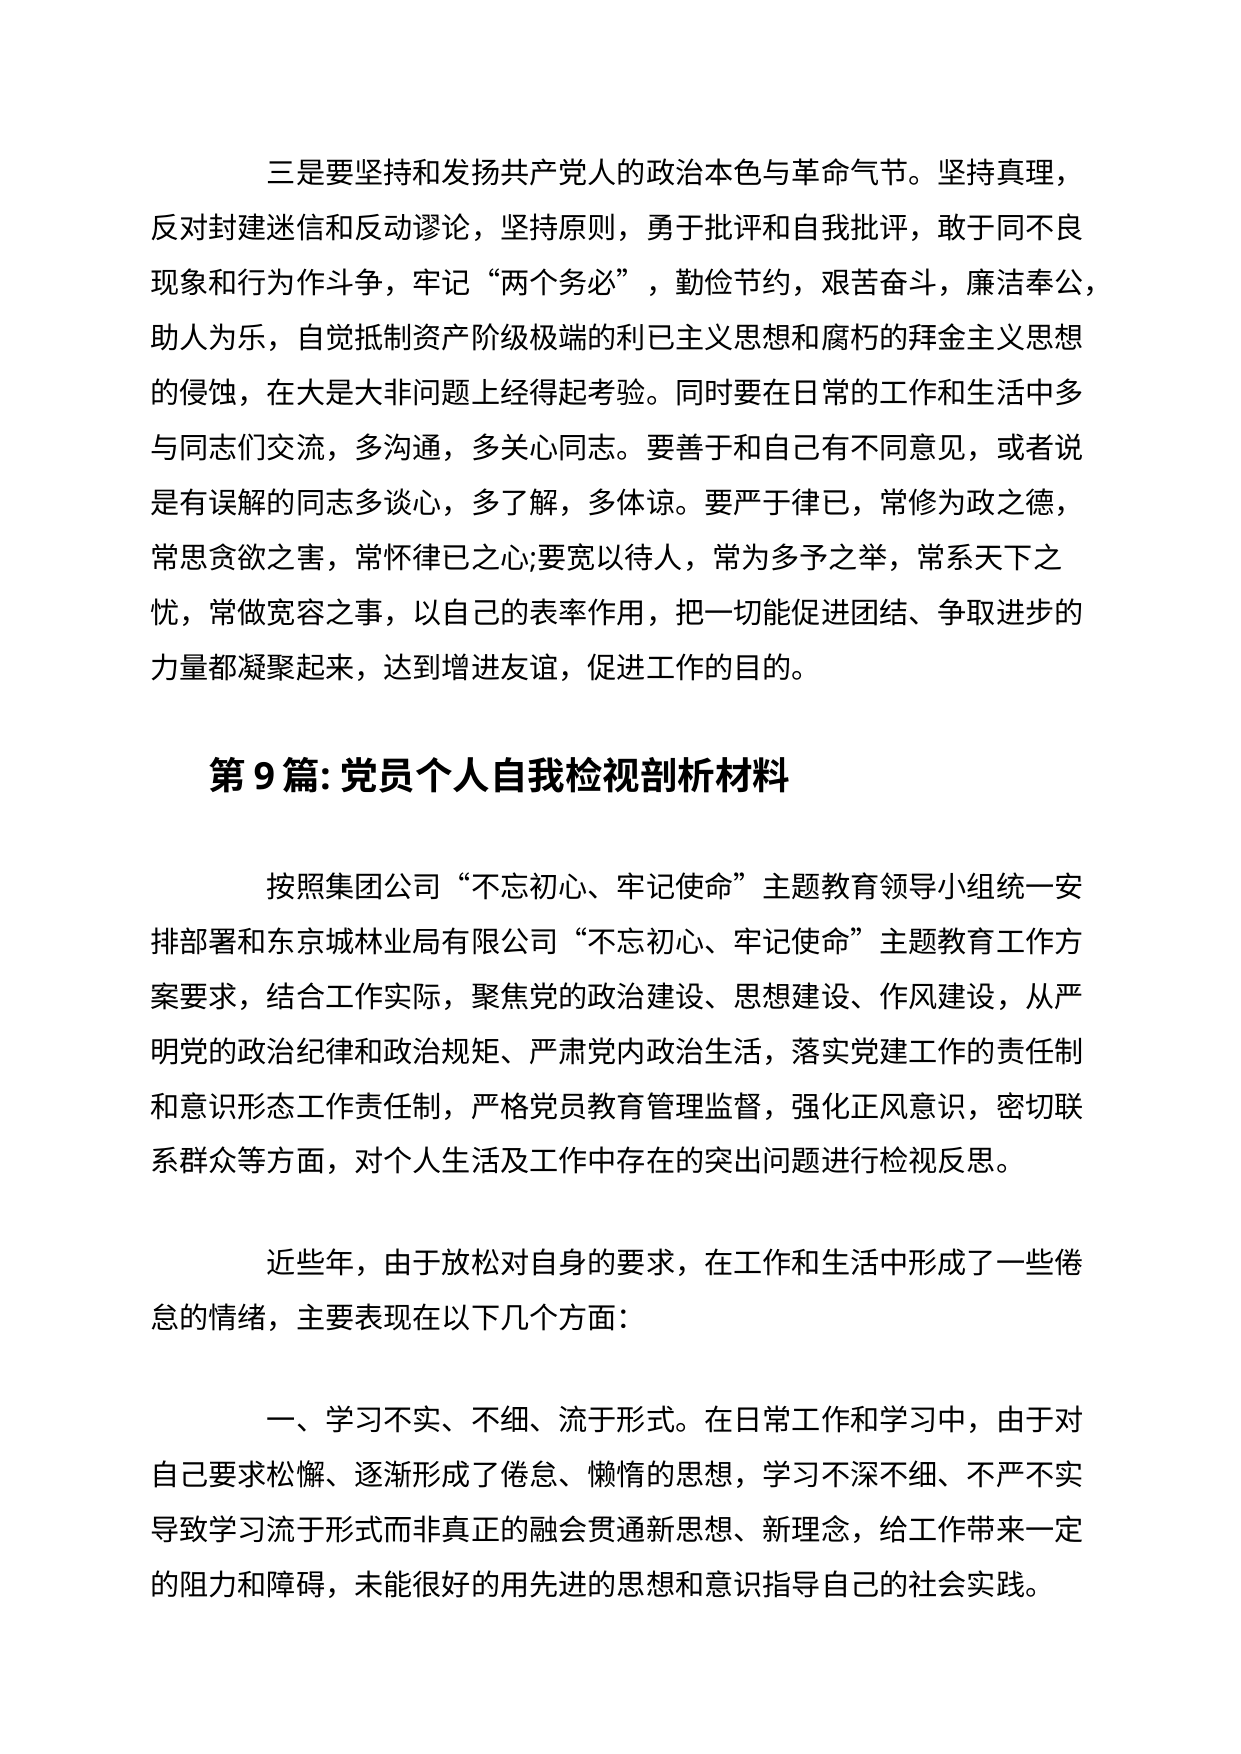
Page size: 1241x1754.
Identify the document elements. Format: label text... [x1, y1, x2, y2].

text 按照集团公司“不忘初心、牢记使命”主题教育领导小组统一安排部署和东京城林业局有限公司“不忘初心、牢记使命”主题教育工作方案要求，结合工作实际，聚焦党的政治建设、思想建设、作风建设，从严明党的政治纪律和政治规矩、严肃党内政治生活，落实党建工作的责任制和意识形态工作责任制，严格党员教育管理监督，强化正风意识，密切联系群众等方面，对个人生活及工作中存在的突出问题进行检视反思。 [150, 863, 1090, 1180]
text 第9篇: 党员个人自我检视剖析材料 [150, 746, 1090, 800]
text 三是要坚持和发扬共产党人的政治本色与革命气节。坚持真理，反对封建迷信和反动谬论，坚持原则，勇于批评和自我批评，敢于同不良现象和行为作斗争，牢记“两个务必”，勤俭节约，艰苦奋斗，廉洁奉公，助人为乐，自觉抵制资产阶级极端的利已主义思想和腐朽的拜金主义思想的侵蚀，在大是大非问题上经得起考验。同时要在日常的工作和生活中多与同志们交流，多沟通，多关心同志。要善于和自己有不同意见，或者说是有误解的同志多谈心，多了解，多体谅。要严于律已，常修为政之德，常思贪欲之害，常怀律已之心;要宽以待人，常为多予之举，常系天下之忧，常做宽容之事，以自己的表率作用，把一切能促进团结、争取进步的力量都凝聚起来，达到增进友谊，促进工作的目的。 [150, 150, 1090, 686]
text 一、学习不实、不细、流于形式。在日常工作和学习中，由于对自己要求松懈、逐渐形成了倦怠、懒惰的思想，学习不深不细、不严不实导致学习流于形式而非真正的融会贯通新思想、新理念，给工作带来一定的阻力和障碍，未能很好的用先进的思想和意识指导自己的社会实践。 [150, 1396, 1090, 1603]
text 近些年，由于放松对自身的要求，在工作和生活中形成了一些倦怠的情绪，主要表现在以下几个方面： [150, 1240, 1090, 1337]
